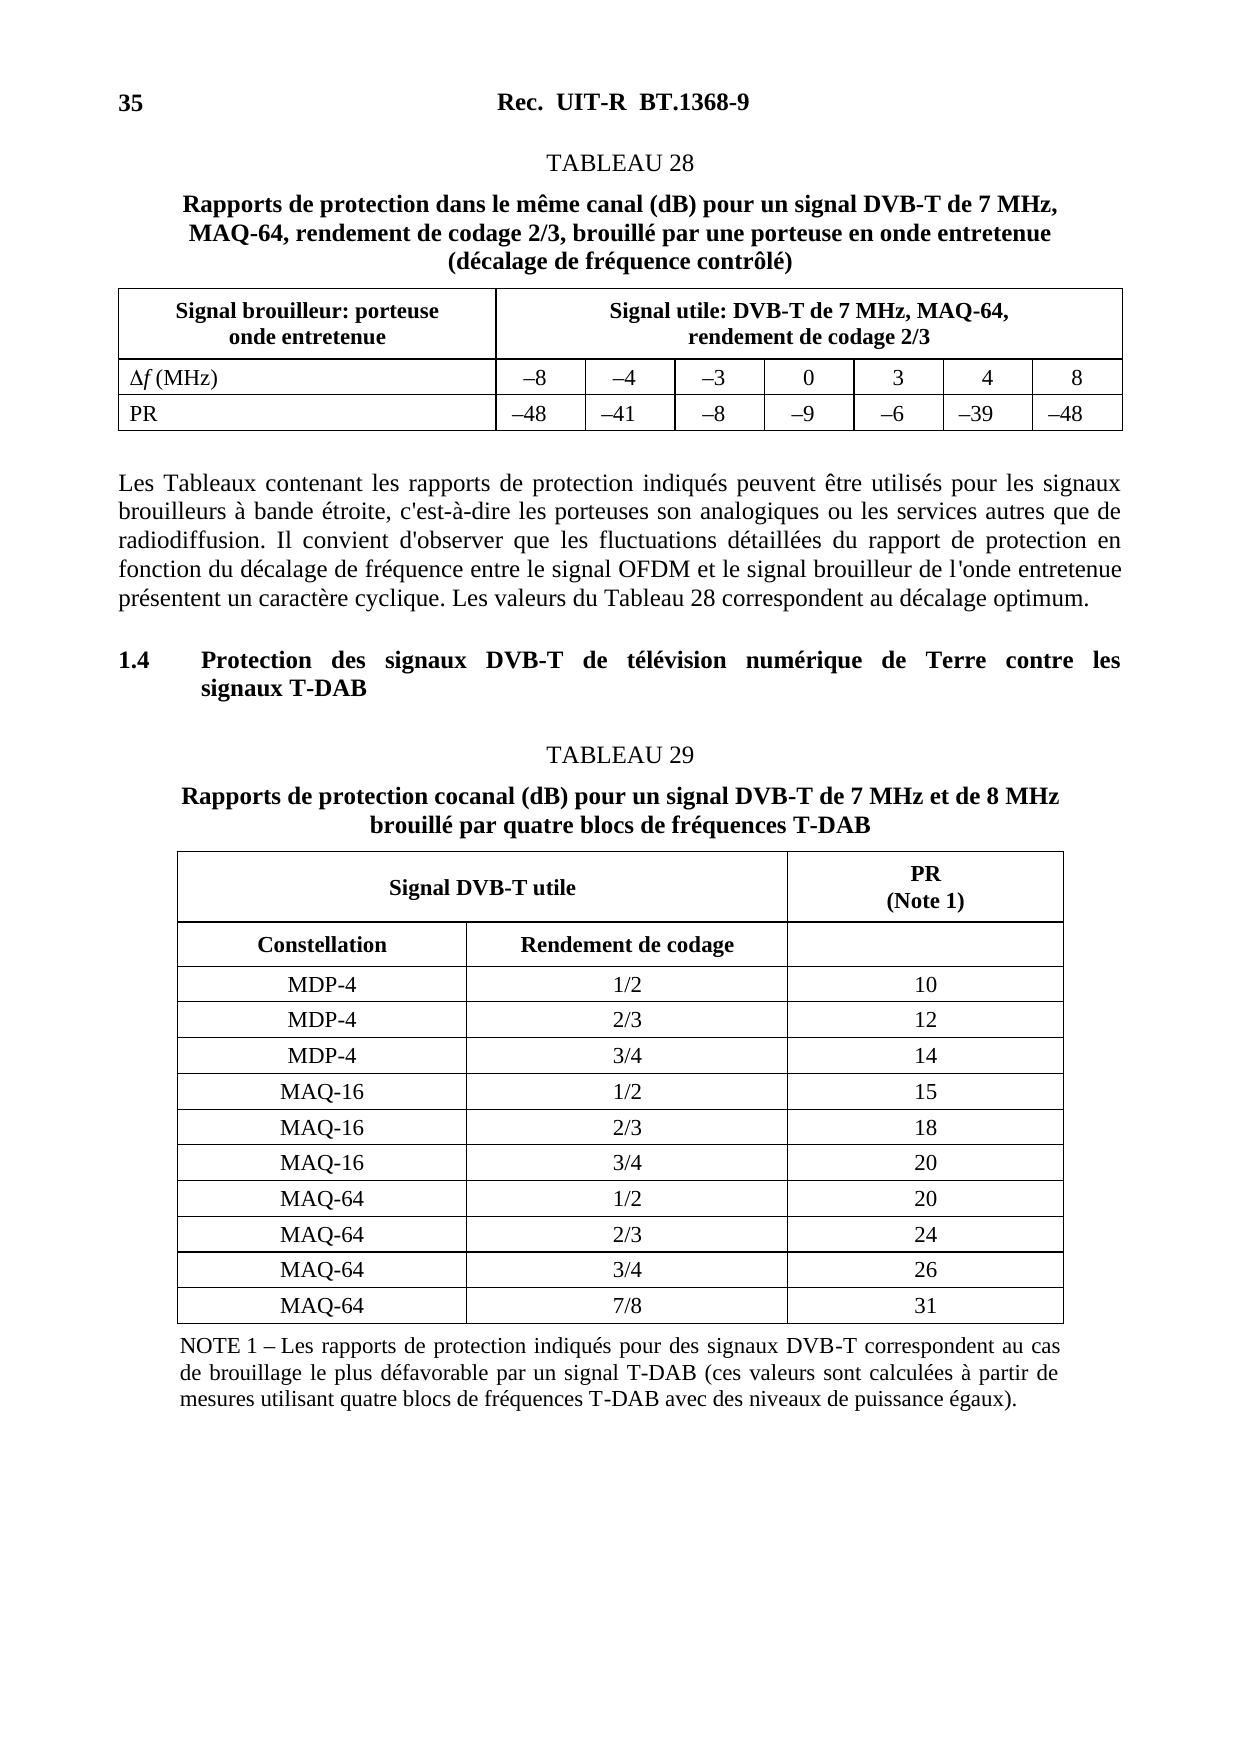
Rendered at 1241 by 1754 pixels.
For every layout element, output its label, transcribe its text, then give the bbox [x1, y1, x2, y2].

text TABLEAU 28 [118, 148, 1122, 176]
table_cell 2/3 [467, 1217, 787, 1251]
table_cell 8 [1033, 360, 1122, 394]
table_cell 18 [788, 1110, 1063, 1144]
subtitle 1.4 Protection des signaux DVB-T de télévision numérique de Terre contre les signaux T-DAB [118, 645, 1122, 702]
table_cell MDP-4 [178, 967, 466, 1001]
table_cell 7/8 [467, 1288, 787, 1323]
table_cell –39 [944, 395, 1032, 430]
table_cell 2/3 [467, 1002, 787, 1037]
table_cell 1/2 [467, 967, 787, 1001]
table_cell –4 [586, 360, 674, 394]
text Les Tableaux contenant les rapports de protection indiqués peuvent être utilisés pour les signaux brouilleurs à bande étroite, c'est-à-dire les porteuses son analogiques ou les services autres que de radiodiffusion. Il convient d'observer que les fluctuations détaillées du rapport de protection en fonction du décalage de fréquence entre le signal OFDM et le signal brouilleur de l'onde entretenue présentent un caractère cyclique. Les valeurs du Tableau 28 correspondent au décalage optimum. [118, 468, 1122, 611]
table_cell –8 [497, 360, 585, 394]
table_cell –9 [765, 395, 853, 430]
table_cell 20 [788, 1145, 1063, 1180]
table_cell 3/4 [467, 1038, 787, 1073]
table_cell [788, 923, 1063, 966]
table_header Signal brouilleur: porteuse onde entretenue [119, 289, 495, 358]
table_cell 3/4 [467, 1253, 787, 1287]
table_cell MAQ-16 [178, 1110, 466, 1144]
table_cell 24 [788, 1217, 1063, 1251]
table_header Signal utile: DVB-T de 7 MHz, MAQ-64, rendement de codage 2/3 [497, 289, 1122, 358]
table_cell MAQ-16 [178, 1074, 466, 1108]
title Rapports de protection dans le même canal (dB) pour un signal DVB-T de 7 MHz, MAQ-64, rendement de codage 2/3, brouillé par une porteuse en onde entretenue (décalage de fréquence contrôlé) [118, 189, 1122, 275]
table_cell 14 [788, 1038, 1063, 1073]
table_cell 26 [788, 1253, 1063, 1287]
table_cell Rendement de codage [467, 923, 787, 966]
title Rapports de protection cocanal (dB) pour un signal DVB-T de 7 MHz et de 8 MHz brouillé par quatre blocs de fréquences T-DAB [118, 781, 1122, 838]
table_cell –8 [676, 395, 764, 430]
table_cell –41 [586, 395, 674, 430]
table_cell –6 [855, 395, 943, 430]
table_cell f (MHz) [119, 360, 495, 394]
table_cell Constellation [178, 923, 466, 966]
table_cell MAQ-16 [178, 1145, 466, 1180]
table_cell 10 [788, 967, 1063, 1001]
table_cell 12 [788, 1002, 1063, 1037]
table_cell 3 [855, 360, 943, 394]
table_cell 1/2 [467, 1074, 787, 1108]
table_cell 2/3 [467, 1110, 787, 1144]
table_header Signal DVB-T utile [178, 852, 787, 921]
table_cell 0 [765, 360, 853, 394]
table_cell MAQ-64 [178, 1181, 466, 1216]
table_cell –48 [497, 395, 585, 430]
table_cell MDP-4 [178, 1038, 466, 1073]
table_cell MAQ-64 [178, 1217, 466, 1251]
table_cell NOTE 1 – Les rapports de protection indiqués pour des signaux DVB-T correspondent au cas de brouillage le plus défavorable par un signal T-DAB (ces valeurs sont calculées à partir de mesures utilisant quatre blocs de fréquences T-DAB avec des niveaux de puissance égaux). [177, 1324, 1063, 1411]
text TABLEAU 29 [118, 740, 1122, 768]
table_cell –3 [676, 360, 764, 394]
table_cell 31 [788, 1288, 1063, 1323]
table_cell MAQ-64 [178, 1288, 466, 1323]
table_cell 4 [944, 360, 1032, 394]
table_cell PR [119, 395, 495, 430]
table_cell 1/2 [467, 1181, 787, 1216]
table_cell 3/4 [467, 1145, 787, 1180]
table_cell 15 [788, 1074, 1063, 1108]
table_cell MAQ-64 [178, 1253, 466, 1287]
table_header PR (Note 1) [788, 852, 1063, 921]
table_cell –48 [1033, 395, 1122, 430]
table_cell MDP-4 [178, 1002, 466, 1037]
table_cell 20 [788, 1181, 1063, 1216]
